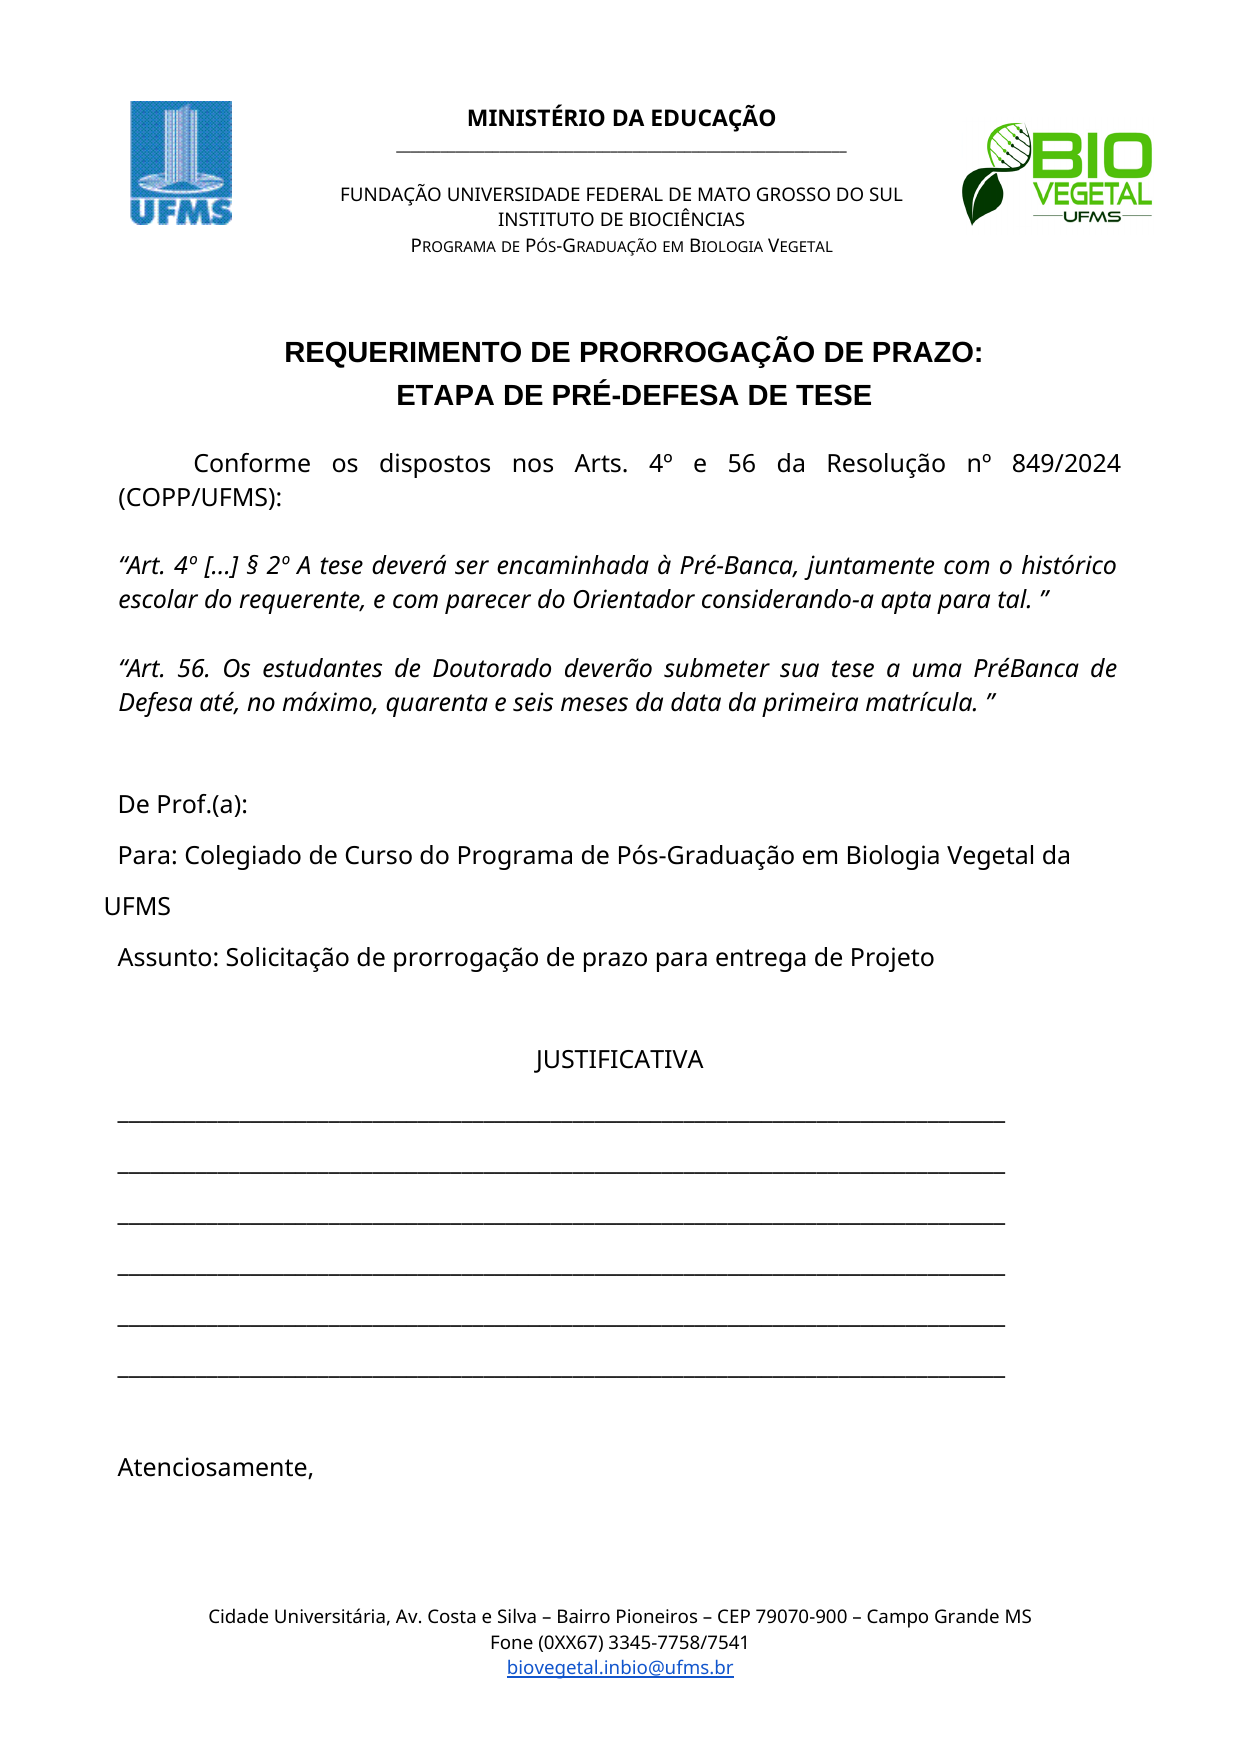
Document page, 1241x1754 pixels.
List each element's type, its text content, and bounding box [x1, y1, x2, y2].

text ETAPA DE PRÉ-DEFESA DE TESE [132, 378, 1122, 411]
text REQUERIMENTO DE PRORROGAÇÃO DE PRAZO: [132, 335, 1122, 368]
text ________________________________________________________________________________ [103, 1143, 1122, 1178]
text Para: Colegiado de Curso do Programa de Pós-Graduação em Biologia Vegetal da UFMS [103, 837, 1122, 922]
text Assunto: Solicitação de prorrogação de prazo para entrega de Projeto [103, 939, 1122, 973]
text ________________________________________________________________________________ [103, 1194, 1122, 1229]
text De Prof.(a): [103, 786, 1122, 820]
text ________________________________________________________________________________ [103, 1297, 1122, 1331]
picture [129, 101, 232, 225]
text ________________________________________________________________________________ [103, 1092, 1122, 1127]
picture [961, 117, 1154, 235]
text JUSTIFICATIVA [103, 1041, 1122, 1076]
text “Art. 4º [...] § 2º A tese deverá ser encaminhada à Pré-Banca, juntamente com o histórico escolar do requerente, e com parecer do Orientador considerando-a apta para tal. ” [118, 548, 1122, 616]
text “Art. 56. Os estudantes de Doutorado deverão submeter sua tese a uma PréBanca de Defesa até, no máximo, quarenta e seis meses da data da primeira matrícula. ” [118, 651, 1122, 719]
text Atenciosamente, [103, 1450, 1122, 1484]
text ________________________________________________________________________________ [103, 1246, 1122, 1280]
text Conforme os dispostos nos Arts. 4º e 56 da Resolução nº 849/2024 (COPP/UFMS): [118, 445, 1122, 513]
text ________________________________________________________________________________ [103, 1348, 1122, 1382]
